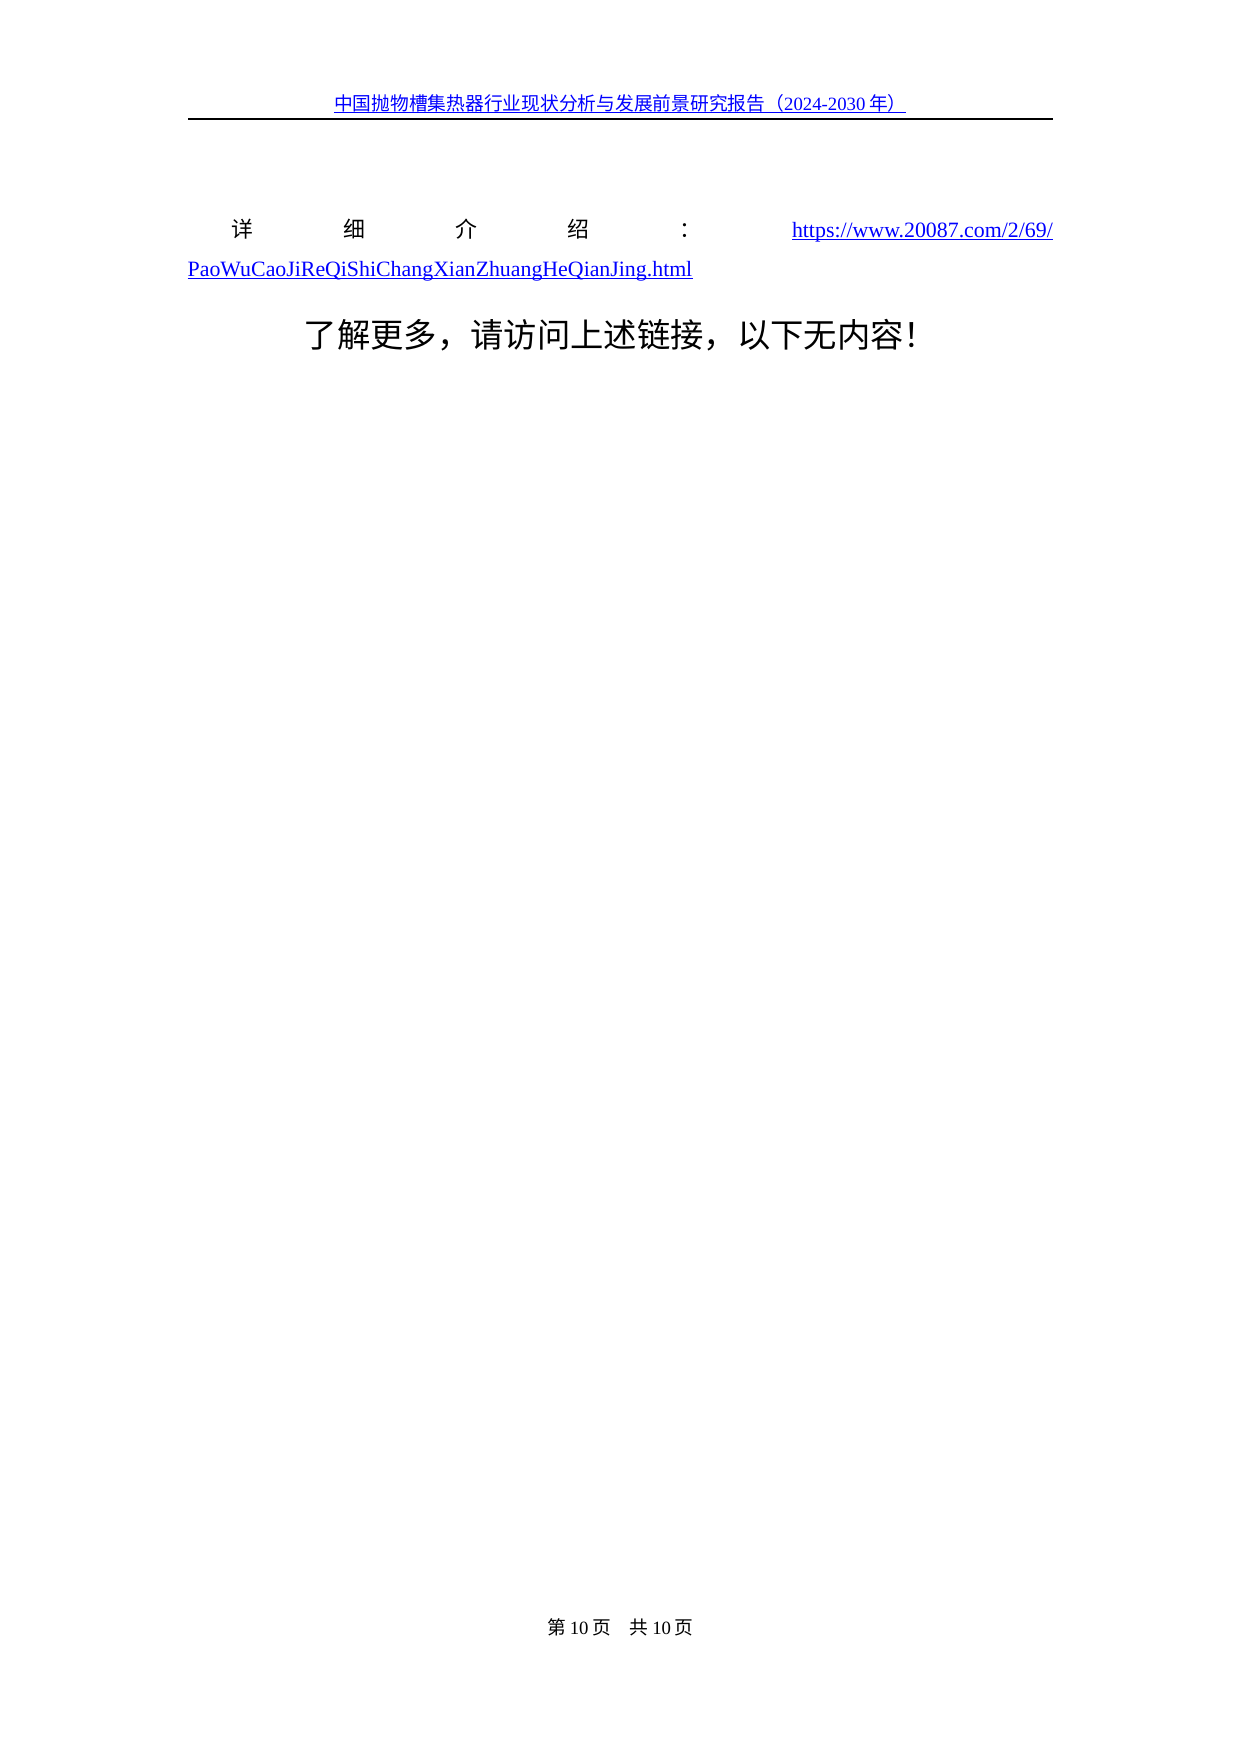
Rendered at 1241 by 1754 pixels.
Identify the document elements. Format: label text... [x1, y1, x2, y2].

text 详细介绍：https://www.20087.com/2/69/PaoWuCaoJiReQiShiChangXianZhuangHeQianJing.html [187, 212, 1053, 285]
title 了解更多，请访问上述链接，以下无内容！ [187, 301, 1053, 366]
